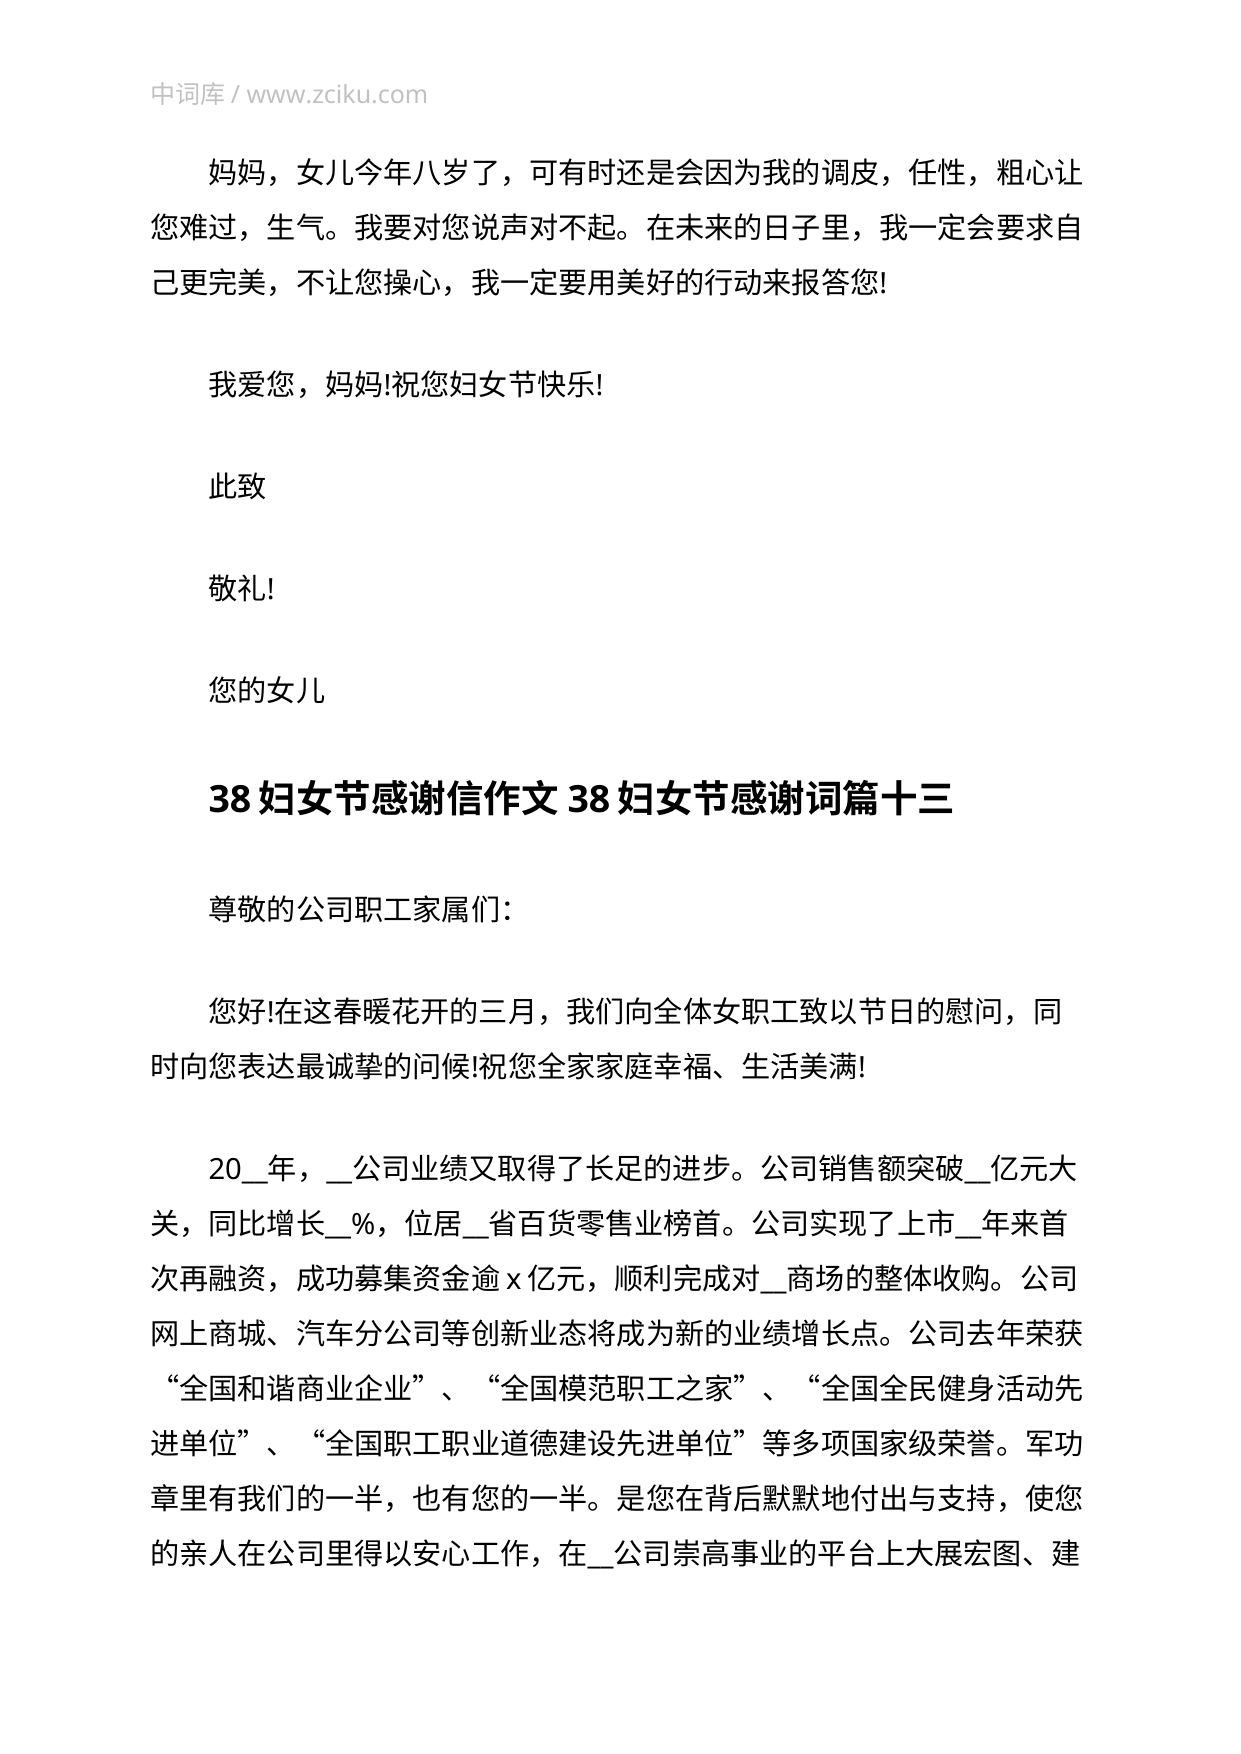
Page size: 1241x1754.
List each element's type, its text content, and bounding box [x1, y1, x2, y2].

text 您的女儿 [150, 667, 1090, 710]
text 尊敬的公司职工家属们： [150, 887, 1090, 929]
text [150, 1146, 1090, 1573]
text 您好!在这春暖花开的三月，我们向全体女职工致以节日的慰问，同时向您表达最诚挚的问候!祝您全家家庭幸福、生活美满! [150, 989, 1090, 1086]
text 38妇女节感谢信作文 38妇女节感谢词篇十三 [150, 769, 1090, 824]
text 此致 [150, 464, 1090, 506]
text 敬礼! [150, 566, 1090, 608]
text 妈妈，女儿今年八岁了，可有时还是会因为我的调皮，任性，粗心让您难过，生气。我要对您说声对不起。在未来的日子里，我一定会要求自己更完美，不让您操心，我一定要用美好的行动来报答您! [150, 150, 1090, 302]
text 我爱您，妈妈!祝您妇女节快乐! [150, 362, 1090, 404]
